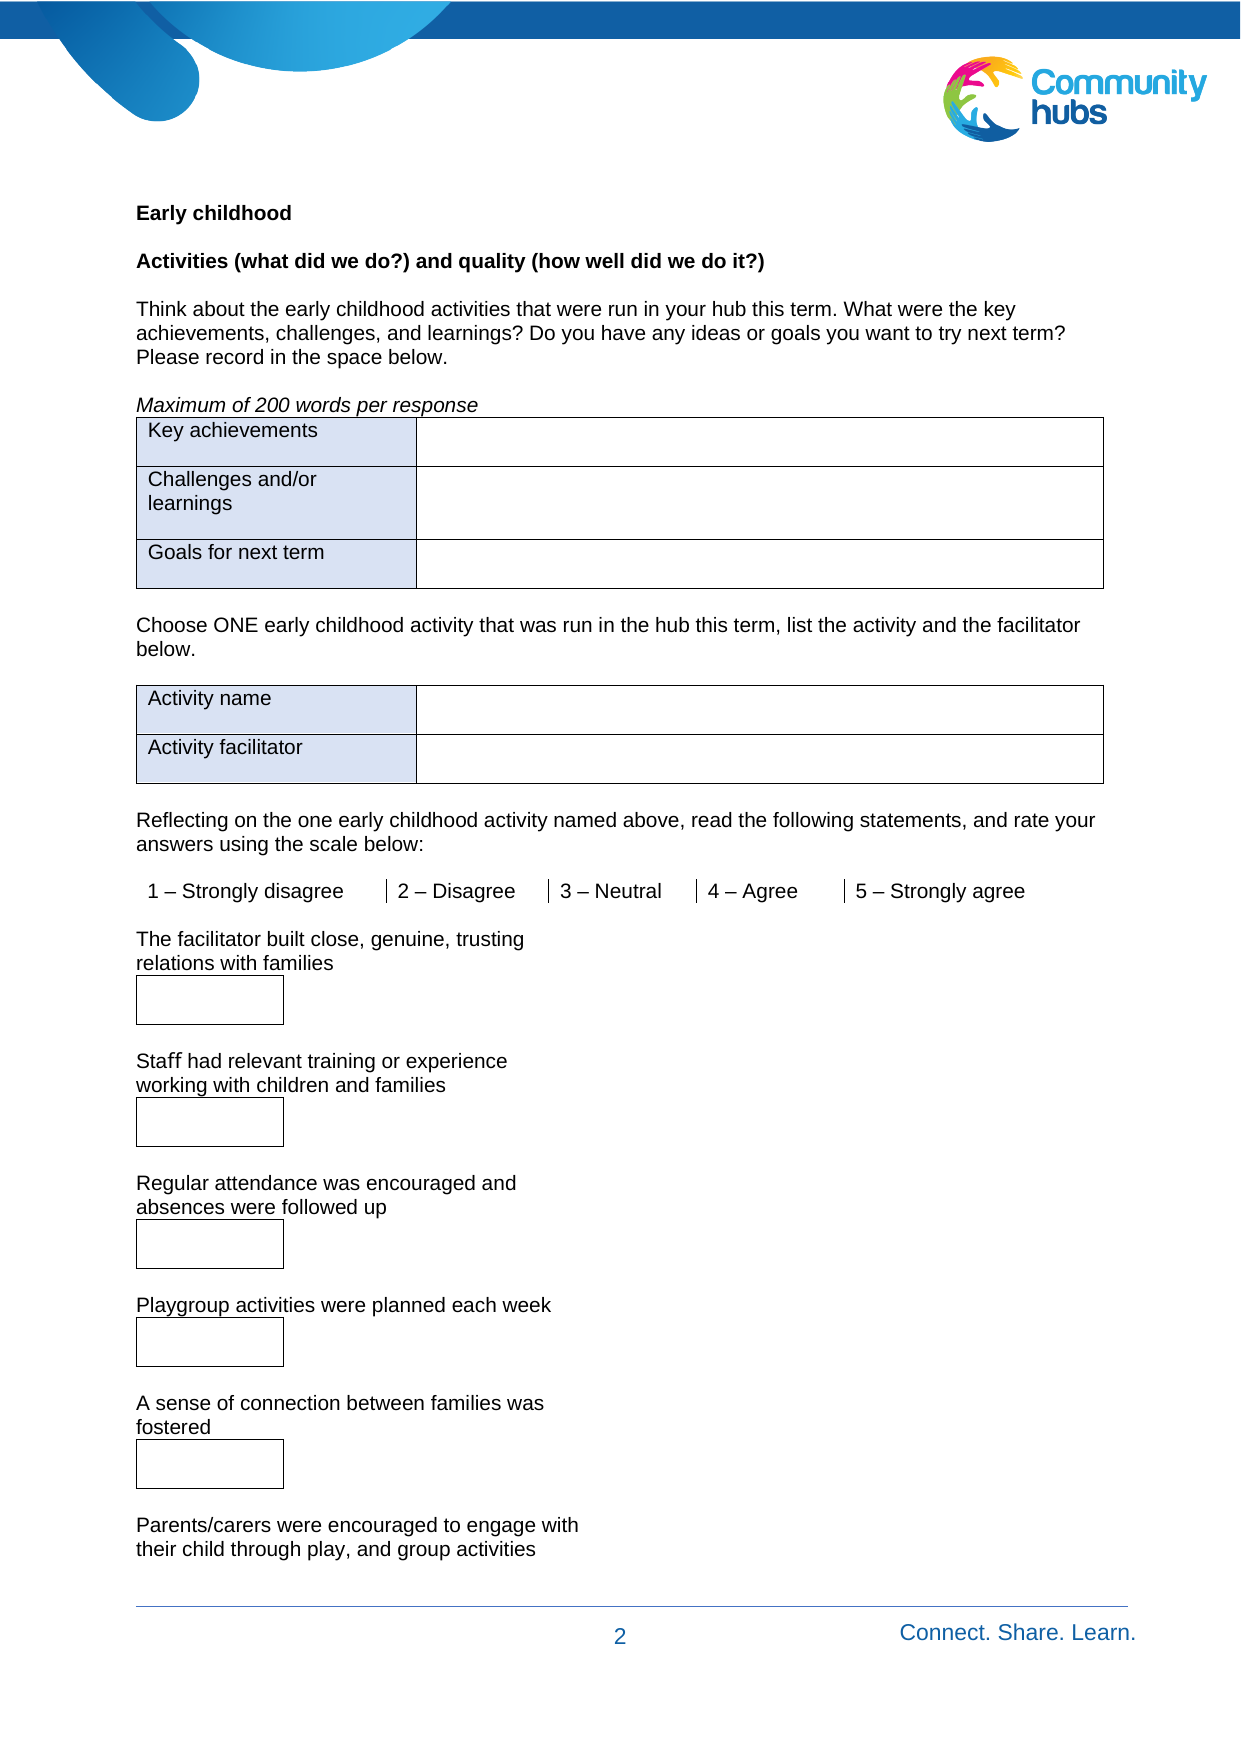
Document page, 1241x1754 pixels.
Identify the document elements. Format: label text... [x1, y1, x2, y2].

table_header [137, 976, 283, 1024]
table_header Key achievements [137, 418, 416, 466]
table_header 5 – Strongly agree [845, 879, 1103, 903]
table_cell Goals for next term [137, 540, 416, 588]
table_cell Challenges and/or learnings [137, 467, 416, 539]
table_cell [417, 540, 1103, 588]
text Think about the early childhood activities that were run in your hub this term. What were the key achievements, challenges, and learnings? Do you have any ideas or goals you want to try next term? Please record in the space below. [136, 297, 1104, 369]
text A sense of connection between families was fostered [136, 1391, 583, 1439]
table_header [417, 686, 1103, 733]
picture [0, 1, 1241, 145]
table_header [137, 1440, 283, 1488]
text Playgroup activities were planned each week [136, 1293, 583, 1317]
table_header [137, 1220, 283, 1268]
text Reflecting on the one early childhood activity named above, read the following statements, and rate your answers using the scale below: [136, 807, 1104, 855]
text Activities (what did we do?) and quality (how well did we do it?) [136, 249, 1104, 273]
table_header 1 – Strongly disagree [136, 879, 386, 903]
text Choose ONE early childhood activity that was run in the hub this term, list the activity and the facilitator below. [136, 613, 1104, 661]
text Parents/carers were encouraged to engage with their child through play, and group activities [136, 1513, 583, 1561]
text Staﬀ had relevant training or experience working with children and families [136, 1049, 583, 1097]
text Regular attendance was encouraged and absences were followed up [136, 1171, 583, 1219]
table_header [137, 1318, 283, 1366]
table_cell Activity facilitator [137, 735, 416, 782]
table_header [417, 418, 1103, 466]
table_header 2 – Disagree [387, 879, 548, 903]
text The facilitator built close, genuine, trusting relations with families [136, 927, 583, 975]
table_header [137, 1098, 283, 1146]
table_header 4 – Agree [697, 879, 844, 903]
text Maximum of 200 words per response [136, 393, 1104, 417]
table_header Activity name [137, 686, 416, 733]
table_cell [417, 735, 1103, 782]
text Early childhood [136, 201, 1104, 225]
table_cell [417, 467, 1103, 539]
table_header 3 – Neutral [549, 879, 696, 903]
